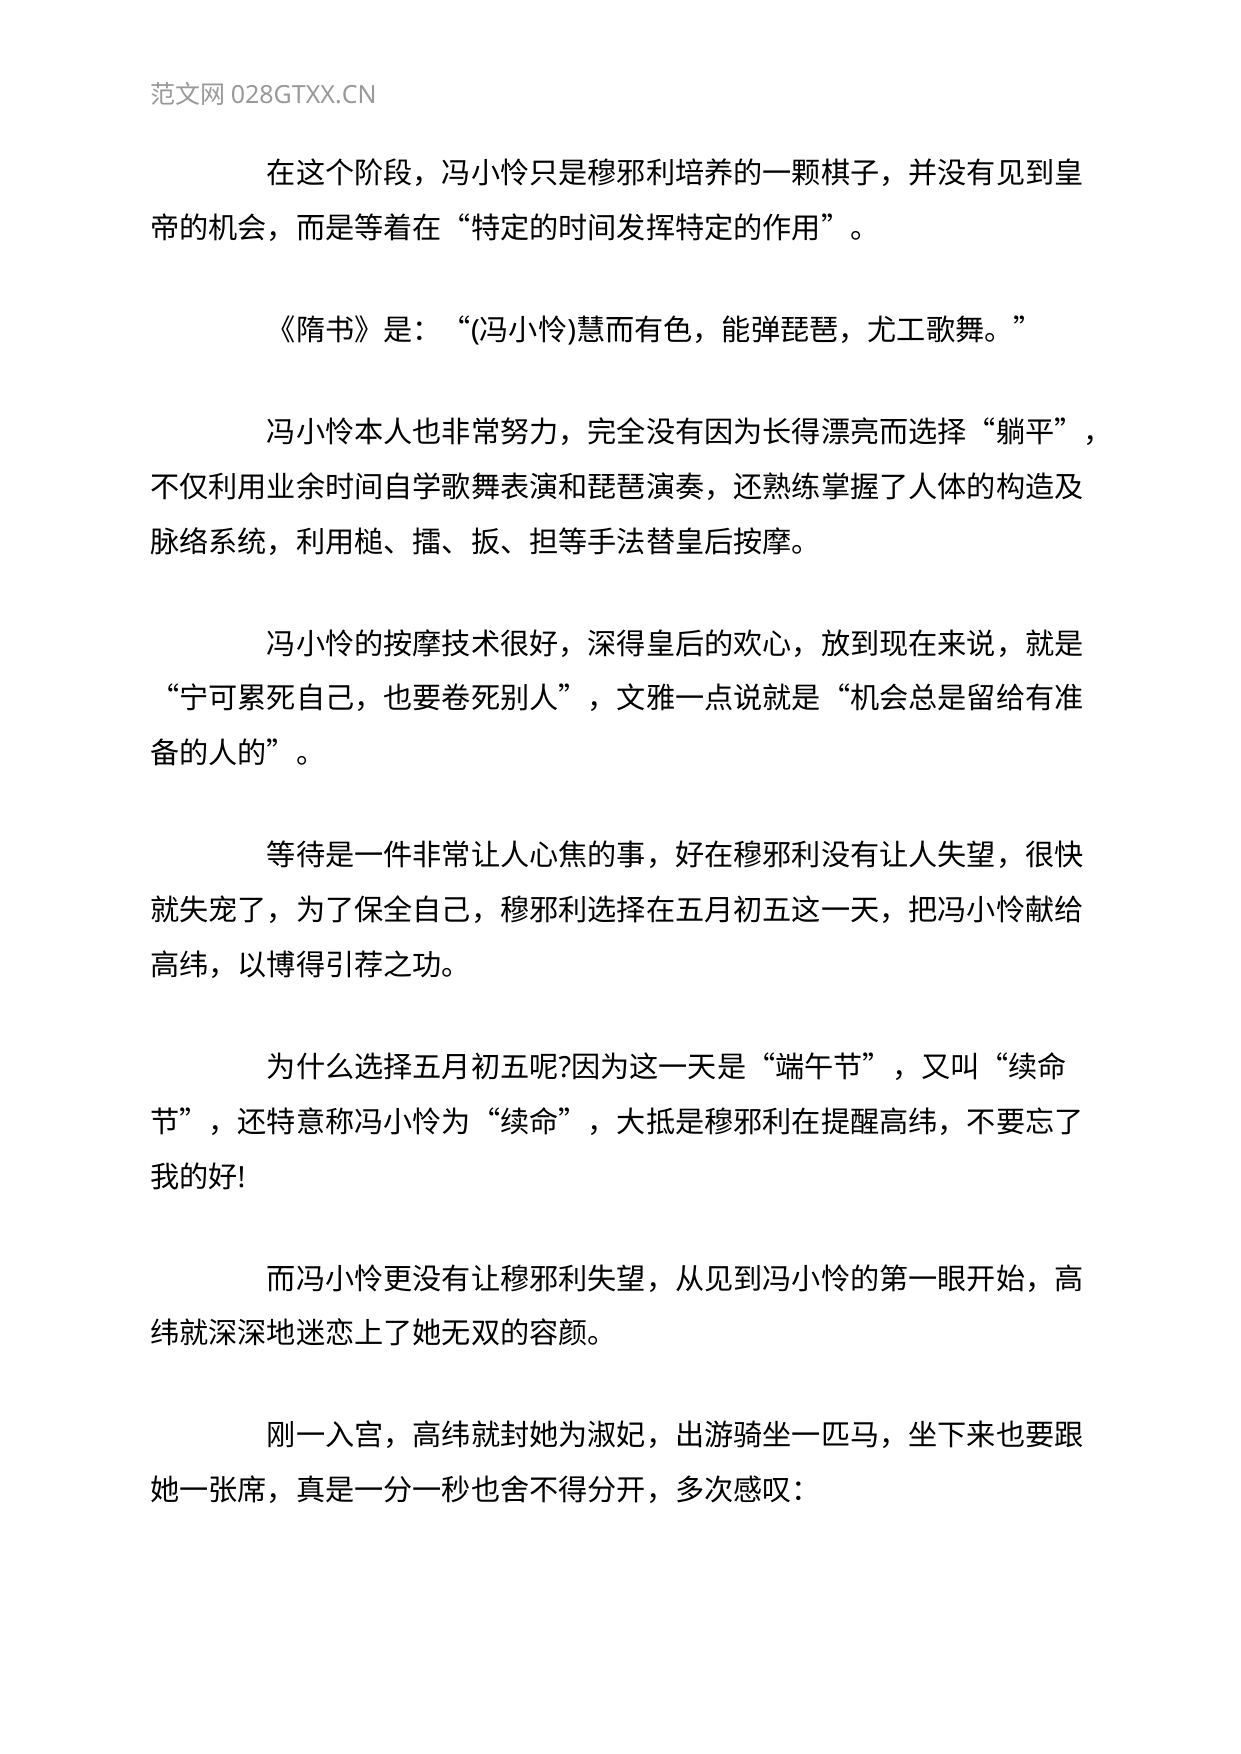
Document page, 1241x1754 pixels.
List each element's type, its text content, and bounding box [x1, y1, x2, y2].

text 冯小怜的按摩技术很好，深得皇后的欢心，放到现在来说，就是“宁可累死自己，也要卷死别人”，文雅一点说就是“机会总是留给有准备的人的”。 [150, 620, 1090, 772]
text 为什么选择五月初五呢?因为这一天是“端午节”，又叫“续命节”，还特意称冯小怜为“续命”，大抵是穆邪利在提醒高纬，不要忘了我的好! [150, 1043, 1090, 1196]
text 而冯小怜更没有让穆邪利失望，从见到冯小怜的第一眼开始，高纬就深深地迷恋上了她无双的容颜。 [150, 1255, 1090, 1352]
text 《隋书》是：“(冯小怜)慧而有色，能弹琵琶，尤工歌舞。” [150, 307, 1090, 349]
text 刚一入宫，高纬就封她为淑妃，出游骑坐一匹马，坐下来也要跟她一张席，真是一分一秒也舍不得分开，多次感叹： [150, 1412, 1090, 1509]
text 冯小怜本人也非常努力，完全没有因为长得漂亮而选择“躺平”，不仅利用业余时间自学歌舞表演和琵琶演奏，还熟练掌握了人体的构造及脉络系统，利用槌、擂、扳、担等手法替皇后按摩。 [150, 409, 1090, 561]
text 在这个阶段，冯小怜只是穆邪利培养的一颗棋子，并没有见到皇帝的机会，而是等着在“特定的时间发挥特定的作用”。 [150, 150, 1090, 247]
text 等待是一件非常让人心焦的事，好在穆邪利没有让人失望，很快就失宠了，为了保全自己，穆邪利选择在五月初五这一天，把冯小怜献给高纬，以博得引荐之功。 [150, 832, 1090, 984]
